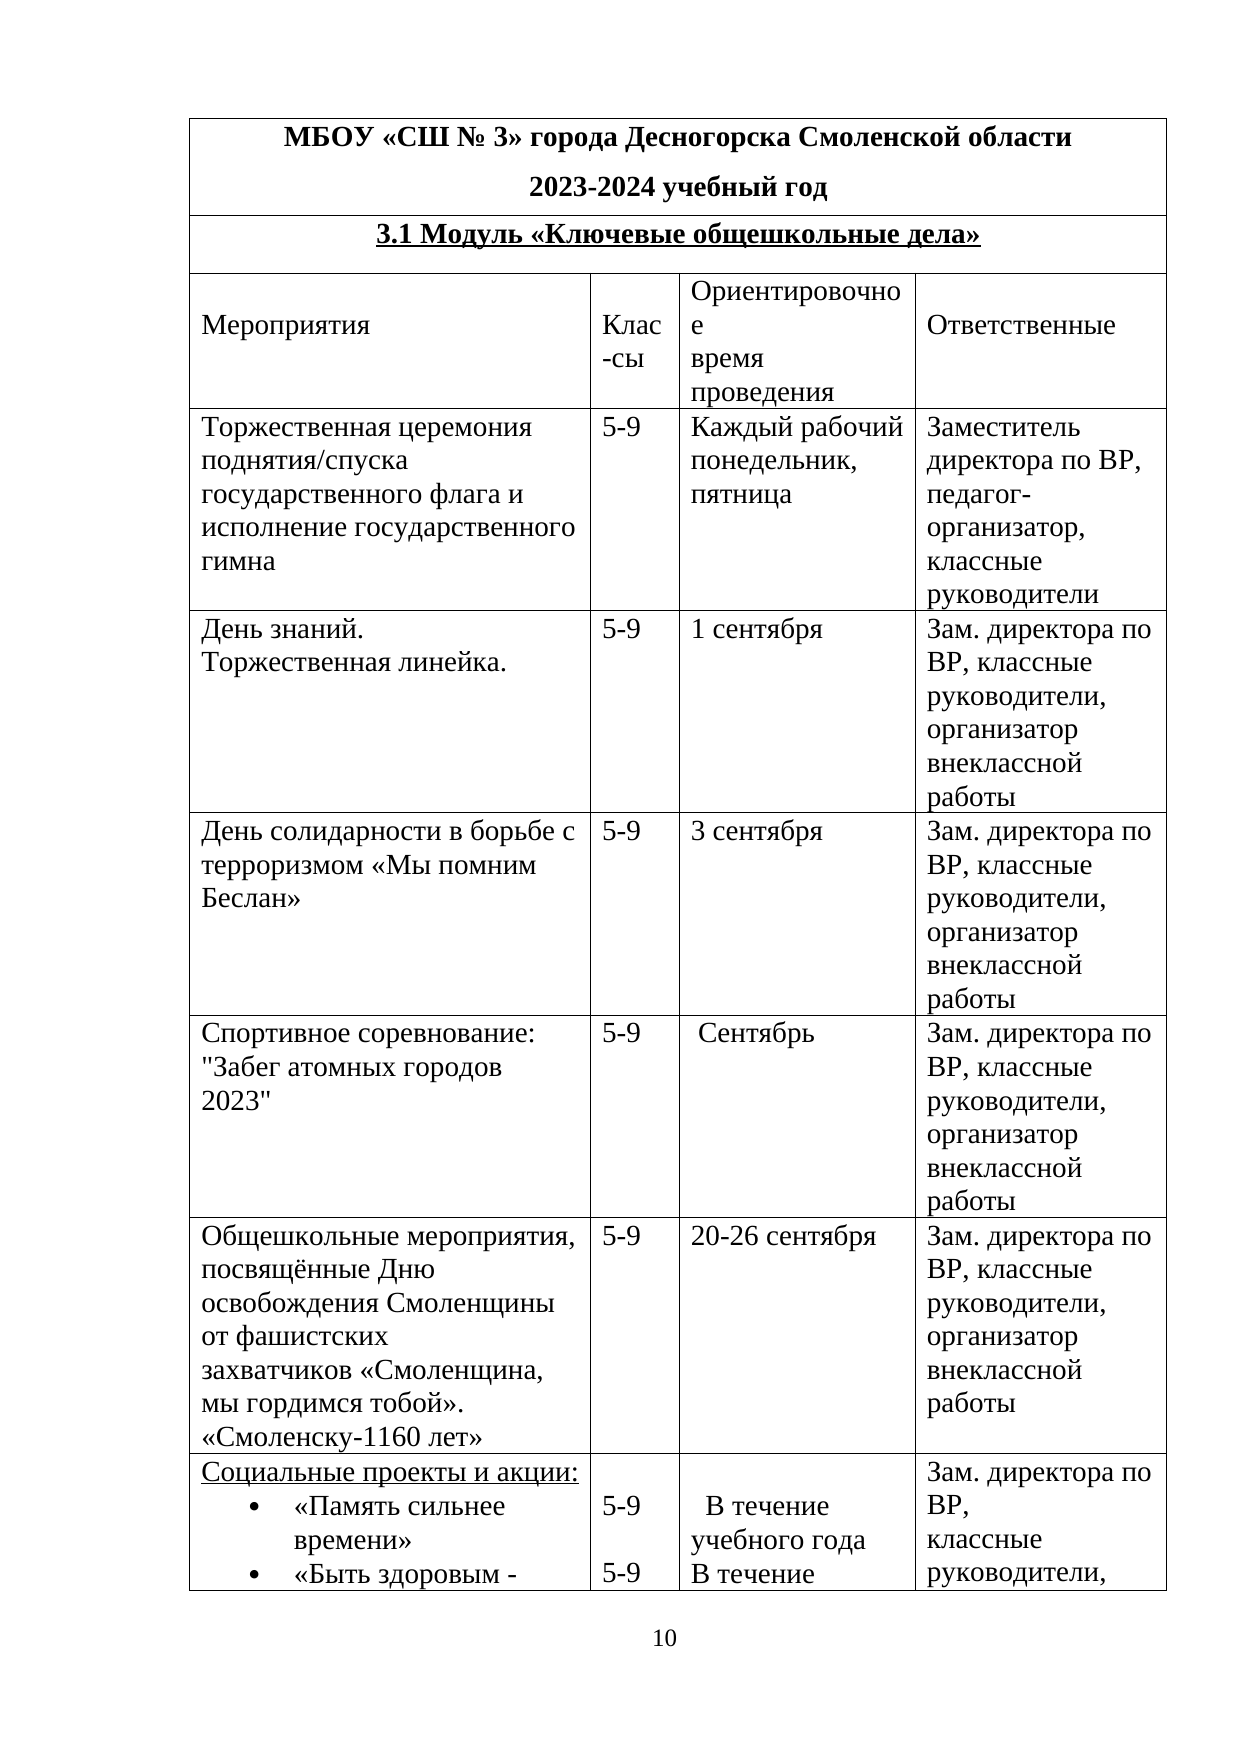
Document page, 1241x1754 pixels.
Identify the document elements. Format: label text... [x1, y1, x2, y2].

table_cell «Память сильнее времени» [190, 1487, 590, 1555]
table_cell Сентябрь [680, 1016, 915, 1217]
table_cell 3 сентября [680, 813, 915, 1014]
table_cell Зам. директора по ВР, классные руководители, организатор внеклассной работы [916, 1218, 1166, 1453]
table_cell 5-9 [591, 409, 679, 610]
table_cell Ориентировочное время проведения [680, 274, 915, 408]
table_cell Зам. директора по ВР, классные руководители, организатор внеклассной работы [916, 1016, 1166, 1217]
table_cell 20-26 сентября [680, 1218, 915, 1453]
table_cell Мероприятия [190, 274, 590, 408]
table_cell Каждый рабочий понедельник, пятница [680, 409, 915, 610]
table_cell Клас-сы [591, 274, 679, 408]
table_cell 3.1 Модуль «Ключевые общешкольные дела» [190, 216, 1166, 272]
table_cell 5-9 5-9 [591, 1487, 679, 1590]
table_cell 5-9 [591, 1218, 679, 1453]
table_cell 1 сентября [680, 611, 915, 812]
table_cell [680, 1555, 915, 1590]
table_cell [591, 1454, 679, 1487]
table_cell 5-9 [591, 1016, 679, 1217]
table_cell Зам. директора по ВР, классные руководители, организатор внеклассной работы [916, 813, 1166, 1014]
table_cell 5-9 [591, 813, 679, 1014]
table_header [190, 119, 1166, 215]
table_cell В течение учебного года [680, 1487, 915, 1555]
table_cell Общешкольные мероприятия, посвящённые Дню освобождения Смоленщины от фашистских захватчиков «Смоленщина, мы гордимся тобой». «Смоленску-1160 лет» [190, 1218, 590, 1453]
table_cell Спортивное соревнование: "Забег атомных городов 2023" [190, 1016, 590, 1217]
table_cell [680, 1454, 915, 1487]
table_cell День солидарности в борьбе с терроризмом «Мы помним Беслан» [190, 813, 590, 1014]
table_cell 5-9 [591, 611, 679, 812]
table_cell Социальные проекты и акции: [190, 1454, 590, 1487]
table_cell Заместитель директора по ВР, педагог-организатор, классные руководители [916, 409, 1166, 610]
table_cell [916, 1454, 1166, 1590]
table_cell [190, 1555, 590, 1590]
table_cell Зам. директора по ВР, классные руководители, организатор внеклассной работы [916, 611, 1166, 812]
table_cell Торжественная церемония поднятия/спуска государственного флага и исполнение государственного гимна [190, 409, 590, 610]
table_cell День знаний. Торжественная линейка. [190, 611, 590, 812]
table_cell Ответственные [916, 274, 1166, 408]
